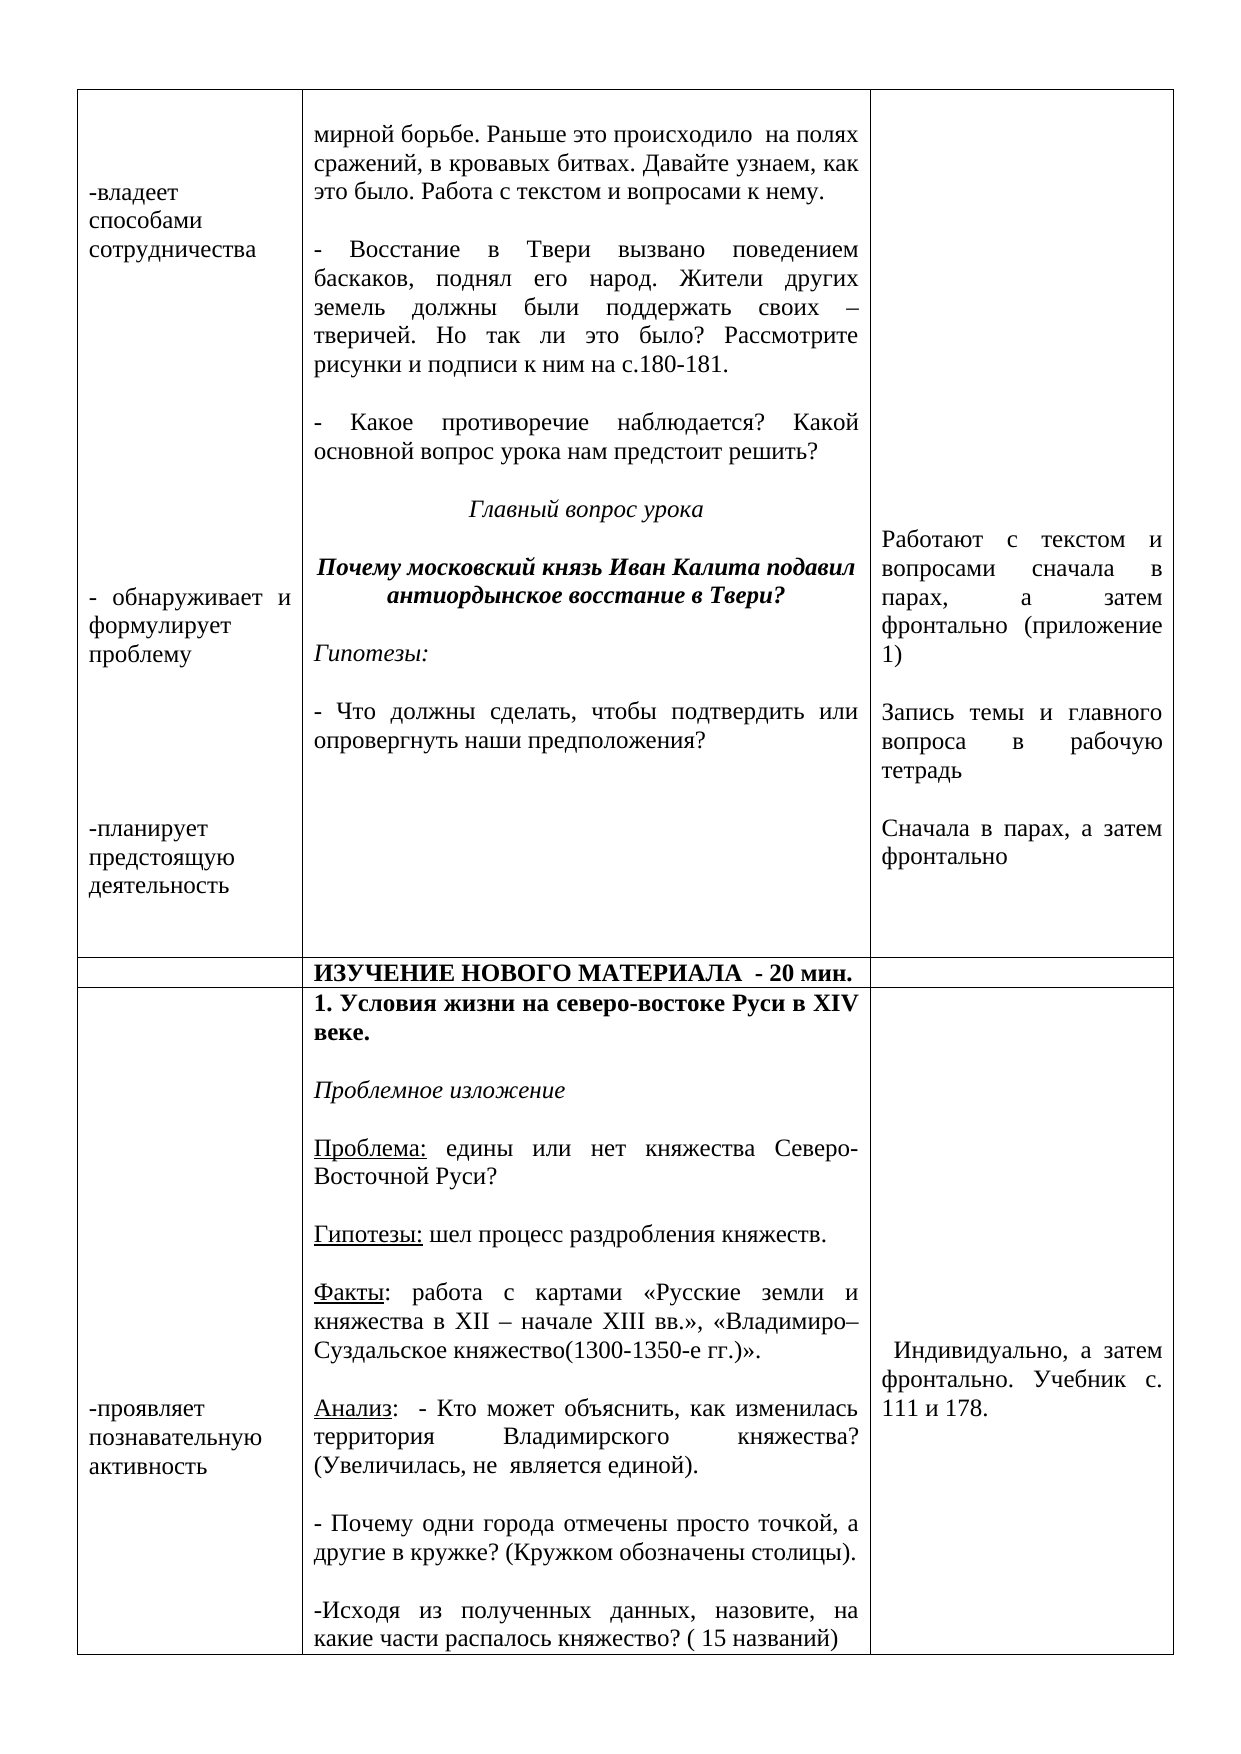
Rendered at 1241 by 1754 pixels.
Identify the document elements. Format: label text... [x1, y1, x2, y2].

table_cell [871, 958, 1173, 987]
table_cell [303, 988, 870, 1653]
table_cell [78, 90, 302, 957]
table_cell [78, 988, 302, 1653]
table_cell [871, 988, 1173, 1653]
table_cell ИЗУЧЕНИЕ НОВОГО МАТЕРИАЛА - 20 мин. [303, 958, 870, 987]
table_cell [871, 90, 1173, 957]
table_cell [78, 958, 302, 987]
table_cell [303, 90, 870, 957]
